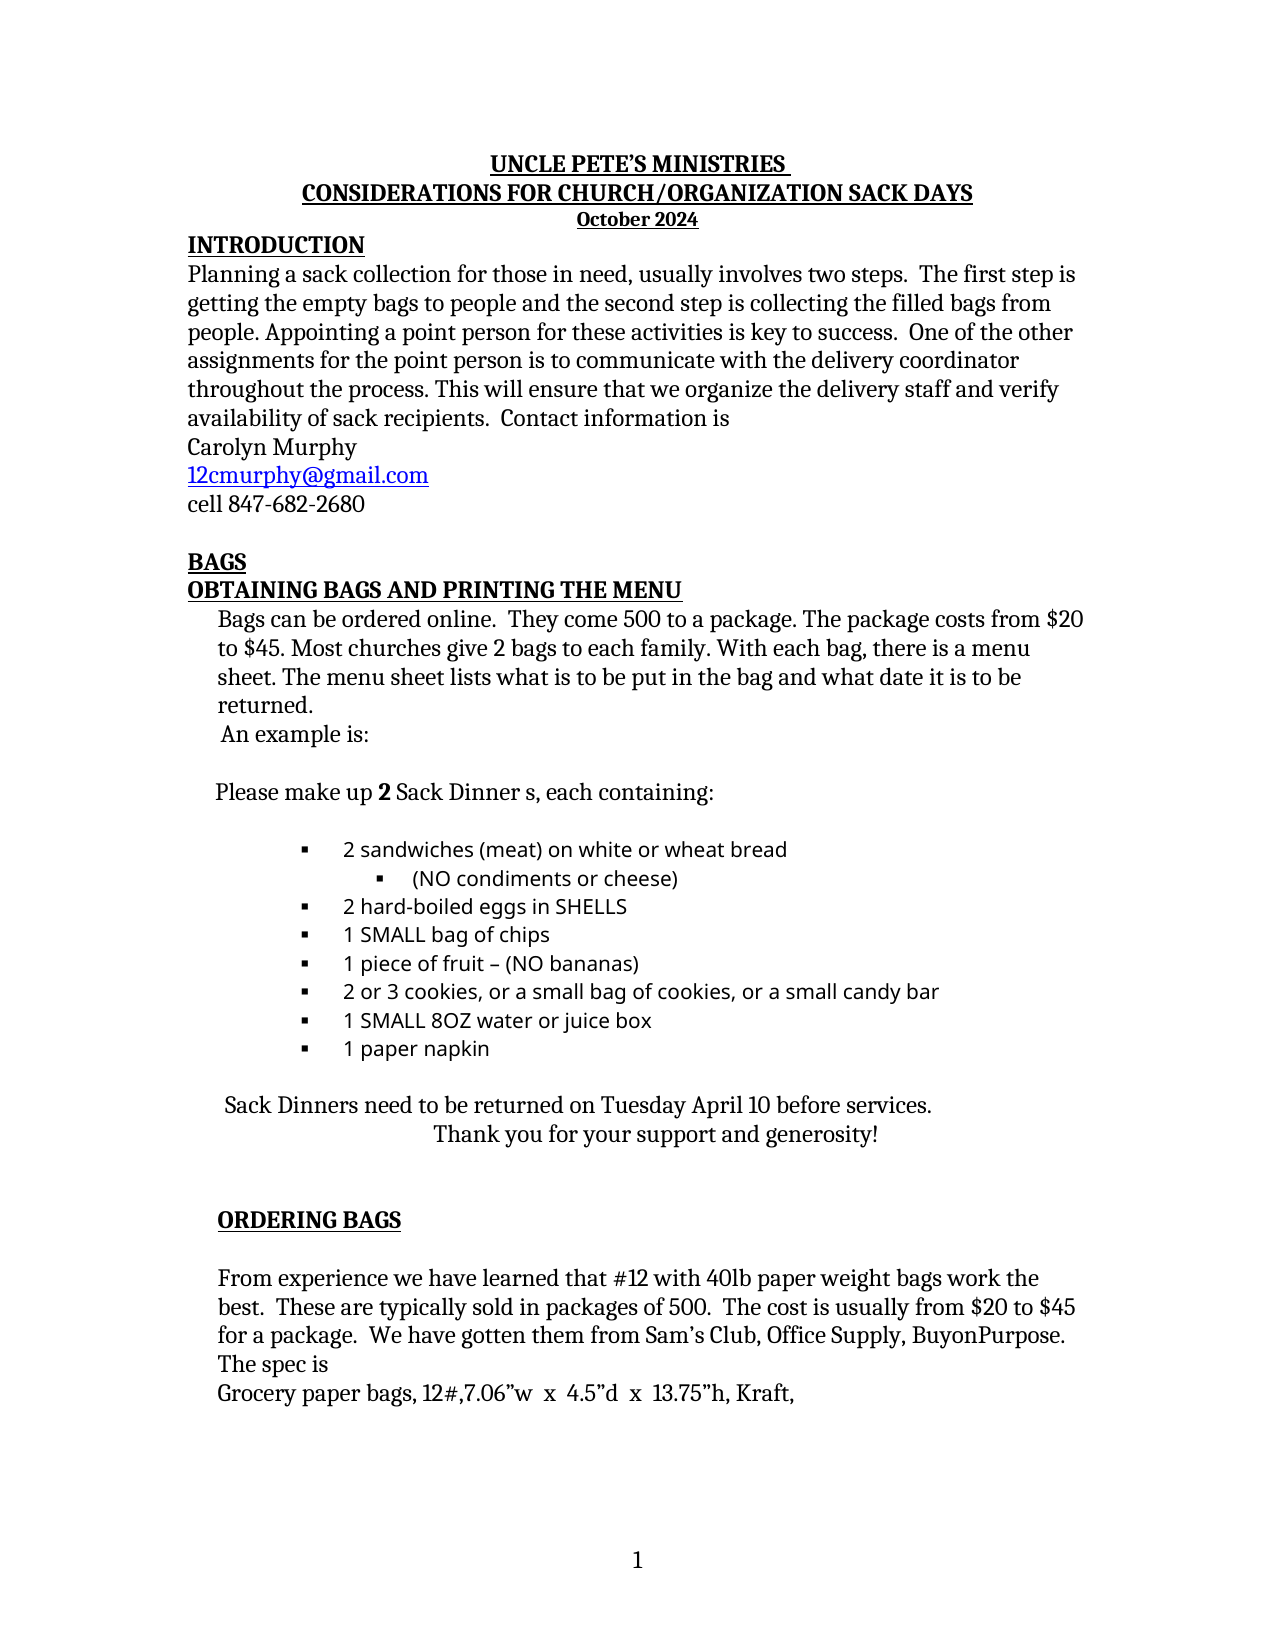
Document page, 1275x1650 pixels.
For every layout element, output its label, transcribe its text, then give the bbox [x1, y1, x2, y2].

list 1 paper napkin [300, 1034, 1087, 1063]
list 1 SMALL 8OZ water or juice box [300, 1006, 1087, 1034]
text INTRODUCTION [187, 231, 1087, 260]
text From experience we have learned that #12 with 40lb paper weight bags work the best. These are typically sold in packages of 500. The cost is usually from $20 to $45 for a package. We have gotten them from Sam’s Club, Office Supply, BuyonPurpose. The spec is [217, 1264, 1087, 1379]
text Sack Dinners need to be returned on Tuesday April 10 before services. [225, 1091, 1087, 1120]
text An example is: [187, 720, 1087, 749]
text October 2024 [187, 207, 1087, 231]
list (NO condiments or cheese) [375, 864, 1087, 892]
text UNCLE PETE’S MINISTRIES [187, 150, 1087, 179]
text Carolyn Murphy [187, 433, 1087, 461]
list 2 hard-boiled eggs in SHELLS [300, 892, 1087, 921]
text Planning a sack collection for those in need, usually involves two steps. The first step is getting the empty bags to people and the second step is collecting the filled bags from people. Appointing a point person for these activities is key to success. One of the other assignments for the point person is to communicate with the delivery coordinator throughout the process. This will ensure that we organize the delivery staff and verify availability of sack recipients. Contact information is [187, 260, 1087, 433]
text cell 847-682-2680 [187, 490, 1087, 519]
text Thank you for your support and generosity! [225, 1120, 1087, 1149]
list 1 SMALL bag of chips [300, 921, 1087, 949]
text BAGS [187, 548, 1087, 576]
list 2 sandwiches (meat) on white or wheat bread [300, 835, 1087, 864]
text Bags can be ordered online. They come 500 to a package. The package costs from $20 to $45. Most churches give 2 bags to each family. With each bag, there is a menu sheet. The menu sheet lists what is to be put in the bag and what date it is to be returned. [217, 605, 1087, 720]
text CONSIDERATIONS FOR CHURCH/ORGANIZATION SACK DAYS [187, 179, 1087, 207]
text ORDERING BAGS [217, 1206, 1087, 1235]
text OBTAINING BAGS AND PRINTING THE MENU [187, 576, 1087, 605]
list 1 piece of fruit – (NO bananas) [300, 949, 1087, 977]
list 2 or 3 cookies, or a small bag of cookies, or a small candy bar [300, 977, 1087, 1006]
text Grocery paper bags, 12#,7.06”w x 4.5”d x 13.75”h, Kraft, [217, 1379, 1087, 1408]
text 12cmurphy@gmail.com [187, 461, 1087, 490]
text Please make up 2 Sack Dinner s, each containing: [187, 778, 1087, 806]
